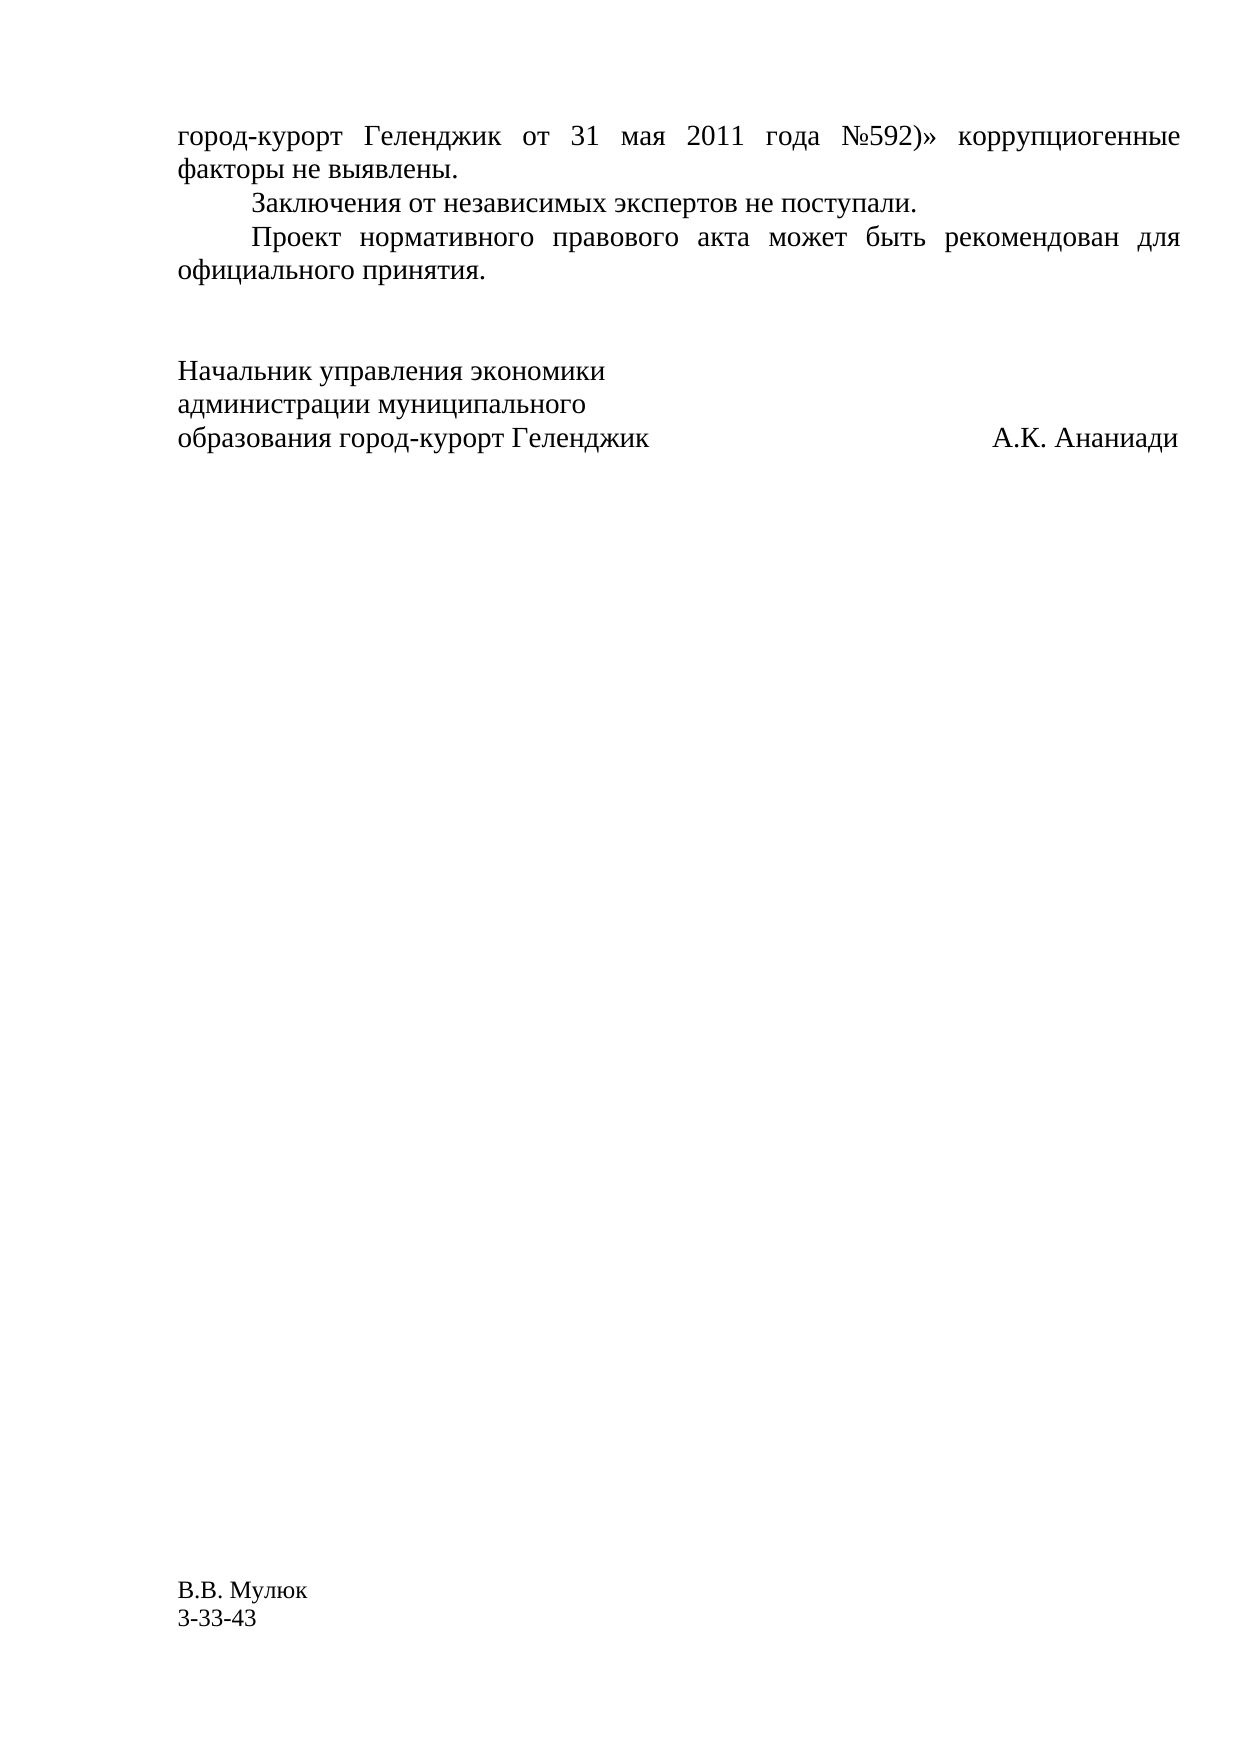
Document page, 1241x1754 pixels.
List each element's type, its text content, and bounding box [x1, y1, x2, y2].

text В.В. Мулюк [177, 1575, 1181, 1603]
text Заключения от независимых экспертов не поступали. [177, 185, 1181, 219]
text Начальник управления экономики [177, 353, 1181, 386]
text 3-33-43 [177, 1603, 1181, 1632]
text администрации муниципального [177, 386, 1181, 420]
text Проект нормативного правового акта может быть рекомендован для официального принятия. [177, 219, 1181, 286]
text образования город-курорт Геленджик А.К. Ананиади [177, 420, 1181, 453]
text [177, 118, 1181, 185]
